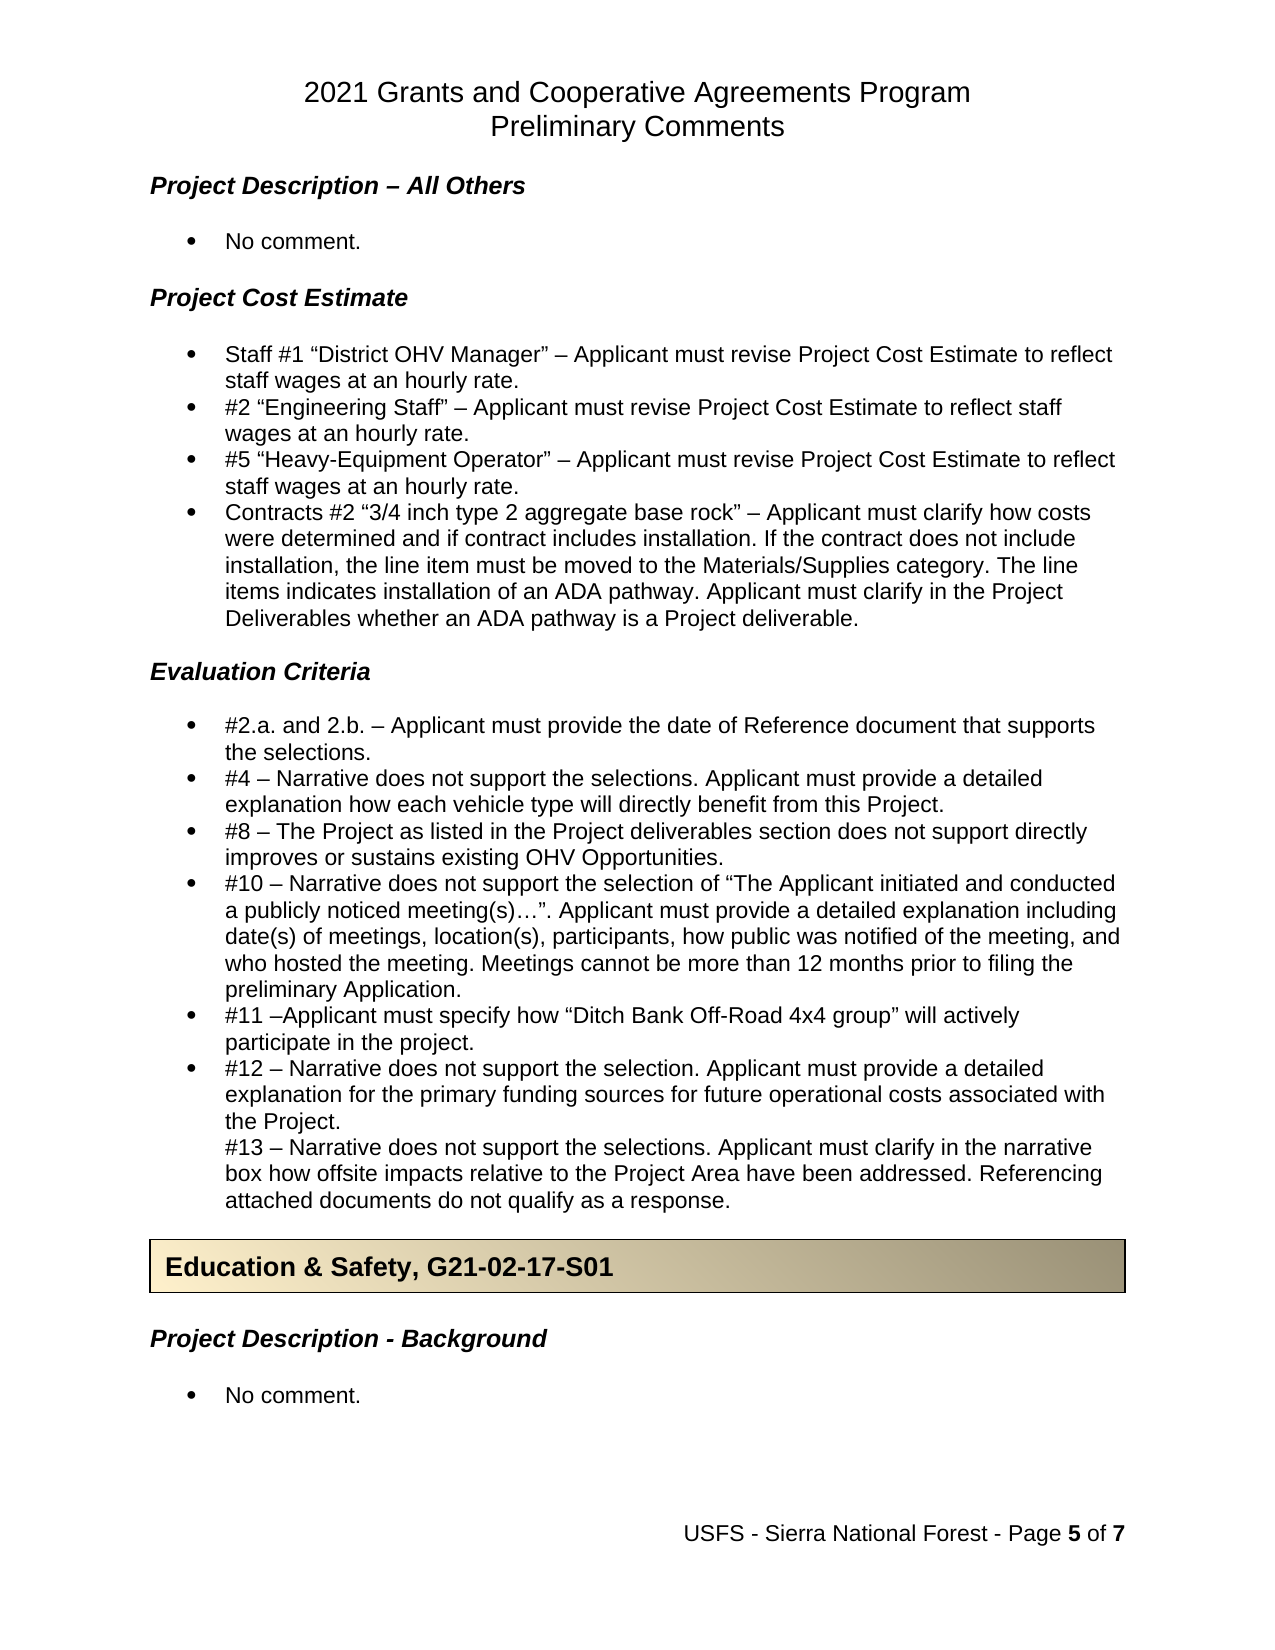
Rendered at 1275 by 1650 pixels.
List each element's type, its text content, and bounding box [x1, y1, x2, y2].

list #11 –Applicant must specify how “Ditch Bank Off-Road 4x4 group” will actively participate in the project. [187, 1002, 1125, 1055]
list No comment. [187, 228, 1125, 255]
list #4 – Narrative does not support the selections. Applicant must provide a detailed explanation how each vehicle type will directly benefit from this Project. [187, 765, 1125, 818]
text Project Description - Background [150, 1324, 1125, 1353]
list #13 – Narrative does not support the selections. Applicant must clarify in the narrative box how offsite impacts relative to the Project Area have been addressed. Referencing attached documents do not qualify as a response. [225, 1134, 1125, 1213]
list #2 “Engineering Staff” – Applicant must revise Project Cost Estimate to reflect staff wages at an hourly rate. [187, 394, 1125, 446]
list Contracts #2 “3/4 inch type 2 aggregate base rock” – Applicant must clarify how costs were determined and if contract includes installation. If the contract does not include installation, the line item must be moved to the Materials/Supplies category. The line items indicates installation of an ADA pathway. Applicant must clarify in the Project Deliverables whether an ADA pathway is a Project deliverable. [187, 499, 1125, 631]
list Staff #1 “District OHV Manager” – Applicant must revise Project Cost Estimate to reflect staff wages at an hourly rate. [187, 341, 1125, 394]
list No comment. [187, 1382, 1125, 1408]
text Project Description – All Others [150, 171, 1125, 199]
list #12 – Narrative does not support the selection. Applicant must provide a detailed explanation for the primary funding sources for future operational costs associated with the Project. [187, 1055, 1125, 1134]
list #5 “Heavy-Equipment Operator” – Applicant must revise Project Cost Estimate to reflect staff wages at an hourly rate. [187, 446, 1125, 499]
list #8 – The Project as listed in the Project deliverables section does not support directly improves or sustains existing OHV Opportunities. [187, 818, 1125, 870]
text Project Cost Estimate [150, 283, 1125, 312]
text Evaluation Criteria [150, 657, 1125, 686]
list #2.a. and 2.b. – Applicant must provide the date of Reference document that supports the selections. [187, 712, 1125, 765]
list #10 – Narrative does not support the selection of “The Applicant initiated and conducted a publicly noticed meeting(s)…”. Applicant must provide a detailed explanation including date(s) of meetings, location(s), participants, how public was notified of the meeting, and who hosted the meeting. Meetings cannot be more than 12 months prior to filing the preliminary Application. [187, 870, 1125, 1002]
